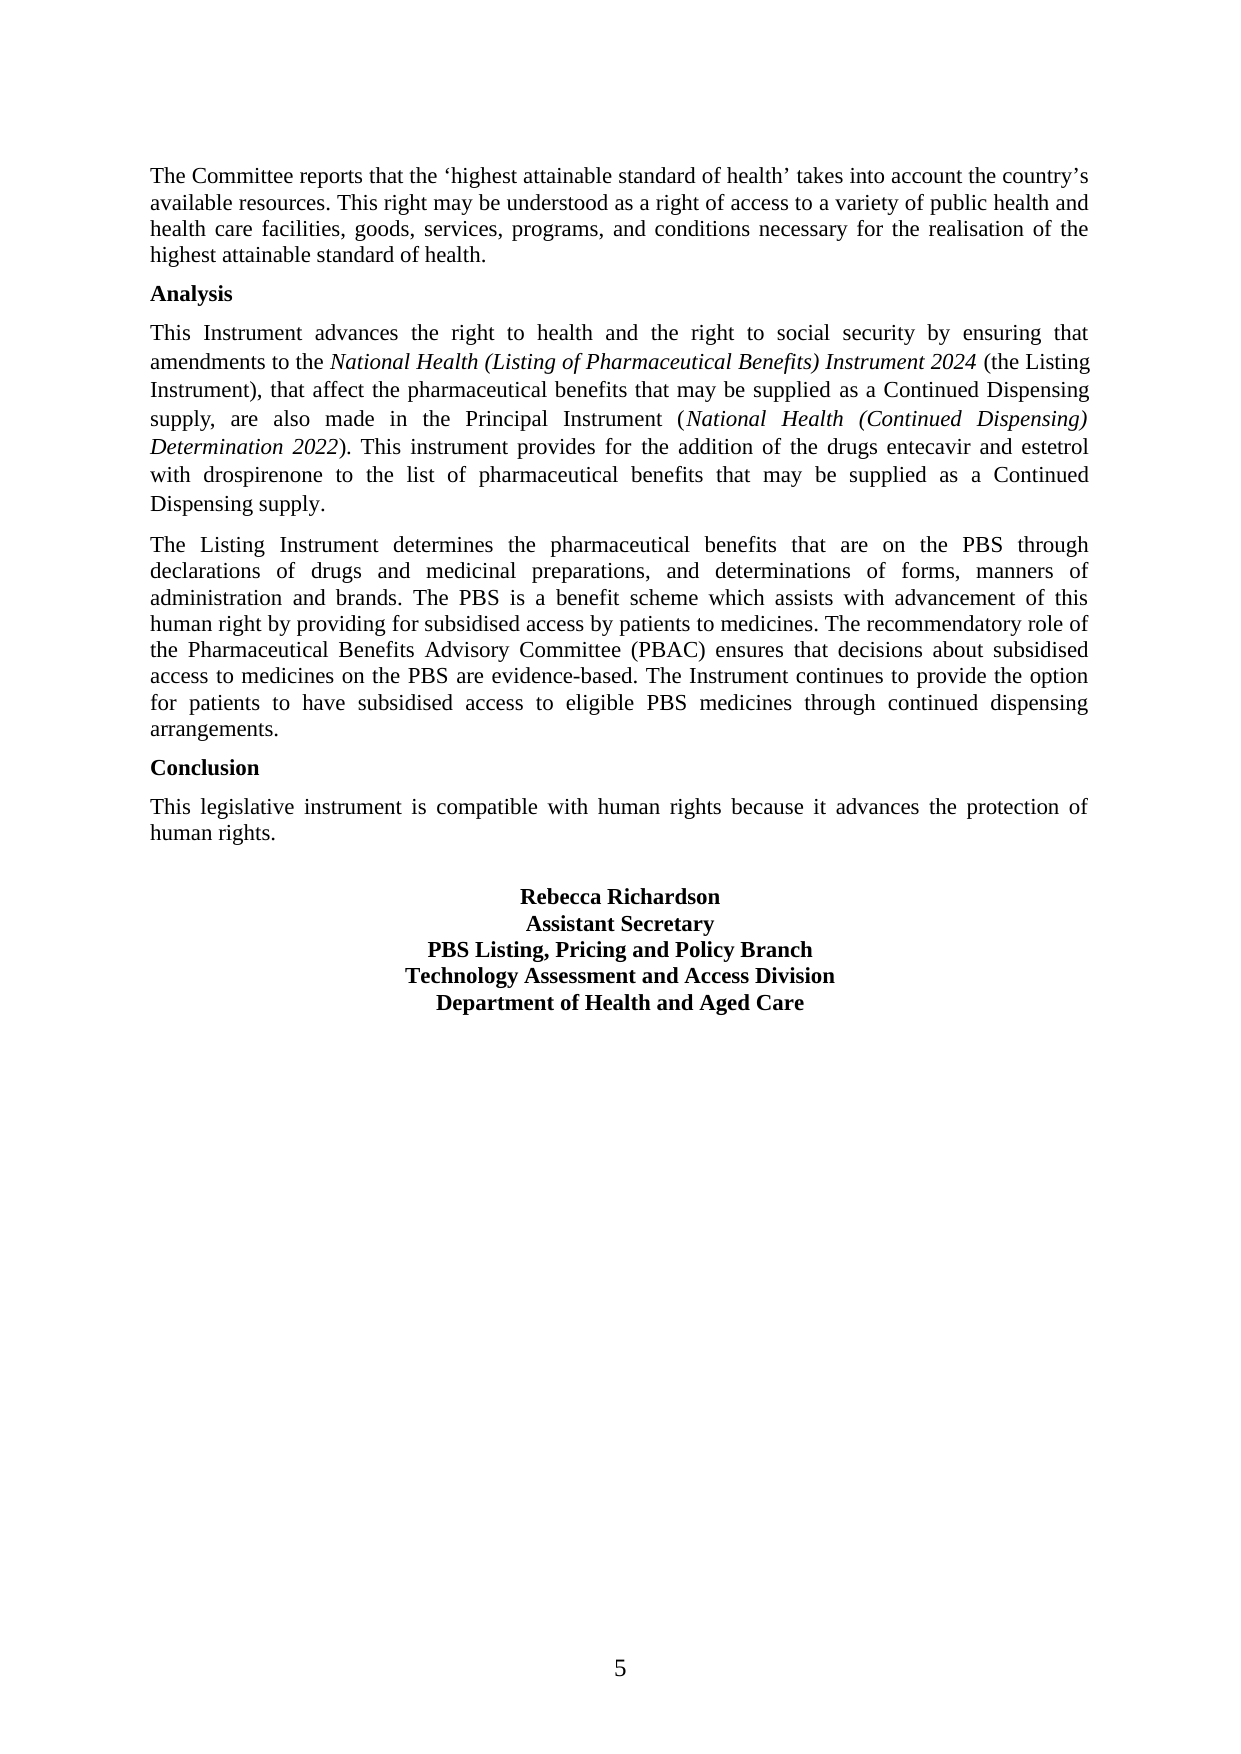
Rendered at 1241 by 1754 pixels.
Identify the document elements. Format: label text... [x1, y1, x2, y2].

text The Listing Instrument determines the pharmaceutical benefits that are on the PBS through declarations of drugs and medicinal preparations, and determinations of forms, manners of administration and brands. The PBS is a benefit scheme which assists with advancement of this human right by providing for subsidised access by patients to medicines. The recommendatory role of the Pharmaceutical Benefits Advisory Committee (PBAC) ensures that decisions about subsidised access to medicines on the PBS are evidence-based. The Instrument continues to provide the option for patients to have subsidised access to eligible PBS medicines through continued dispensing arrangements. [150, 531, 1090, 742]
text This Instrument advances the right to health and the right to social security by ensuring that amendments to the National Health (Listing of Pharmaceutical Benefits) Instrument 2024 (the Listing Instrument), that affect the pharmaceutical benefits that may be supplied as a Continued Dispensing supply, are also made in the Principal Instrument (National Health (Continued Dispensing) Determination 2022). This instrument provides for the addition of the drugs entecavir and estetrol with drospirenone to the list of pharmaceutical benefits that may be supplied as a Continued Dispensing supply. [150, 319, 1090, 516]
text Rebecca Richardson [150, 883, 1090, 909]
text Assistant Secretary [150, 909, 1090, 936]
text Technology Assessment and Access Division [150, 962, 1090, 989]
text This legislative instrument is compatible with human rights because it advances the protection of human rights. [150, 793, 1090, 846]
text The Committee reports that the ‘highest attainable standard of health’ takes into account the country’s available resources. This right may be understood as a right of access to a variety of public health and health care facilities, goods, services, programs, and conditions necessary for the realisation of the highest attainable standard of health. [150, 162, 1090, 268]
text Conclusion [150, 754, 1090, 781]
text PBS Listing, Pricing and Policy Branch [150, 936, 1090, 962]
text Analysis [150, 280, 1090, 307]
text Department of Health and Aged Care [150, 989, 1090, 1015]
